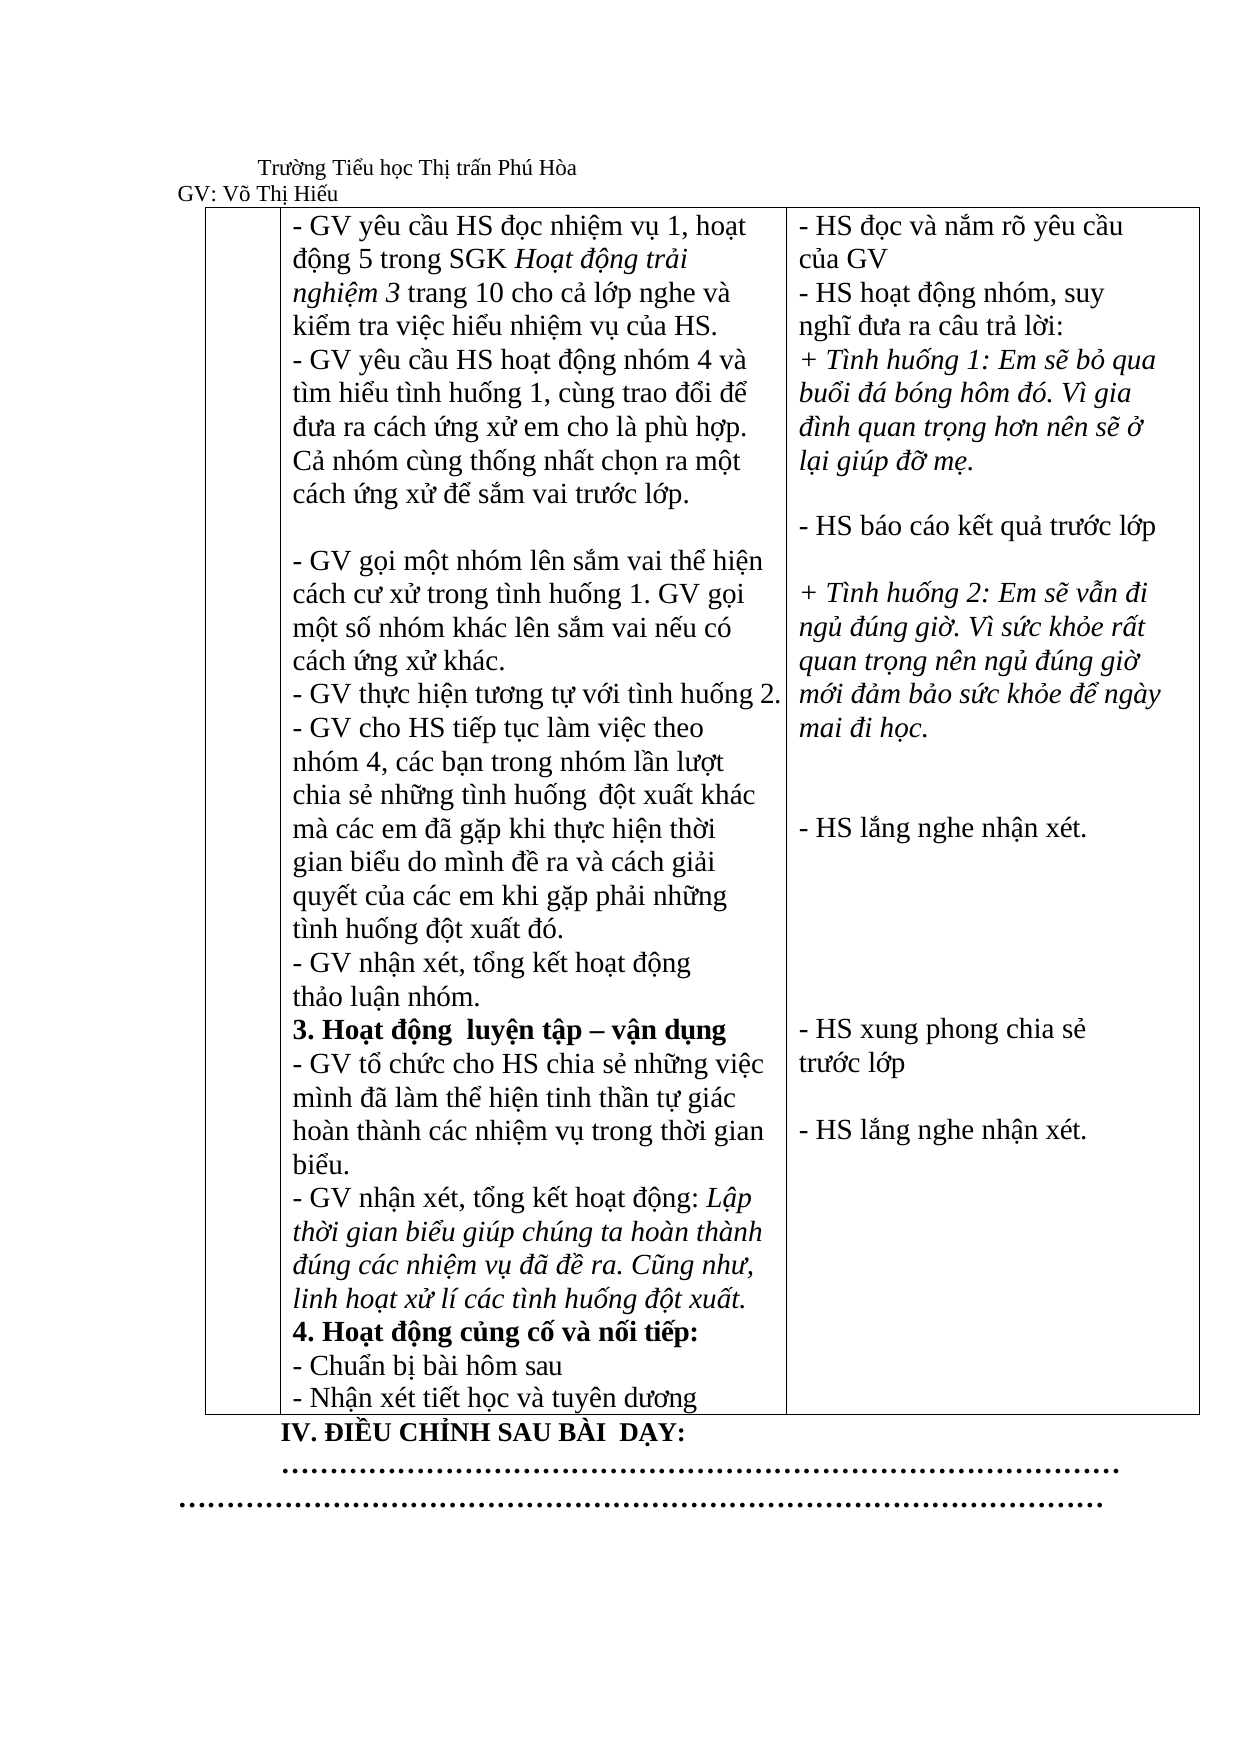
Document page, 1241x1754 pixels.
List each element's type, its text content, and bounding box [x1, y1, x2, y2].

text …………………………………………………………………………………… [177, 1481, 1122, 1514]
table_header [206, 208, 280, 1414]
text …………………………………………………………………………… [280, 1447, 1122, 1481]
list ĐIỀU CHỈNH SAU BÀI DẠY: [280, 1416, 1122, 1447]
table_header GV yêu cầu HS đọc nhiệm vụ 1, hoạt động 5 trong SGK Hoạt động trải nghiệm 3 trang 10 cho cả lớp nghe và kiểm tra việc hiểu nhiệm vụ của HS. GV yêu cầu HS hoạt động nhóm 4 và tìm hiểu tình huống 1, cùng trao đổi để đưa ra cách ứng xử em cho là phù hợp. Cả nhóm cùng thống nhất chọn ra một cách ứng xử để sắm vai trước lớp. GV gọi một nhóm lên sắm vai thể hiện cách cư xử trong tình huống 1. GV gọi một số nhóm khác lên sắm vai nếu có cách ứng xử khác. GV thực hiện tương tự với tình huống 2. GV cho HS tiếp tục làm việc theo nhóm 4, các bạn trong nhóm lần lượt chia sẻ những tình huống đột xuất khác mà các em đã gặp khi thực hiện thời gian biểu do mình đề ra và cách giải quyết của các em khi gặp phải những tình huống đột xuất đó. GV nhận xét, tổng kết hoạt động thảo luận nhóm. Hoạt động luyện tập – vận dụng GV tổ chức cho HS chia sẻ những việc mình đã làm thể hiện tinh thần tự giác hoàn thành các nhiệm vụ trong thời gian biểu. GV nhận xét, tổng kết hoạt động: Lập thời gian biểu giúp chúng ta hoàn thành đúng các nhiệm vụ đã đề ra. Cũng như, linh hoạt xử lí các tình huống đột xuất. Hoạt động củng cố và nối tiếp: Chuẩn bị bài hôm sau Nhận xét tiết học và tuyên dương [281, 208, 786, 1414]
table_header HS đọc và nắm rõ yêu cầu của GV HS hoạt động nhóm, suy nghĩ đưa ra câu trả lời: + Tình huống 1: Em sẽ bỏ qua buổi đá bóng hôm đó. Vì gia đình quan trọng hơn nên sẽ ở lại giúp đỡ mẹ. HS báo cáo kết quả trước lớp + Tình huống 2: Em sẽ vẫn đi ngủ đúng giờ. Vì sức khỏe rất quan trọng nên ngủ đúng giờ mới đảm bảo sức khỏe để ngày mai đi học. HS lắng nghe nhận xét. HS xung phong chia sẻ trước lớp HS lắng nghe nhận xét. [787, 208, 1199, 1414]
